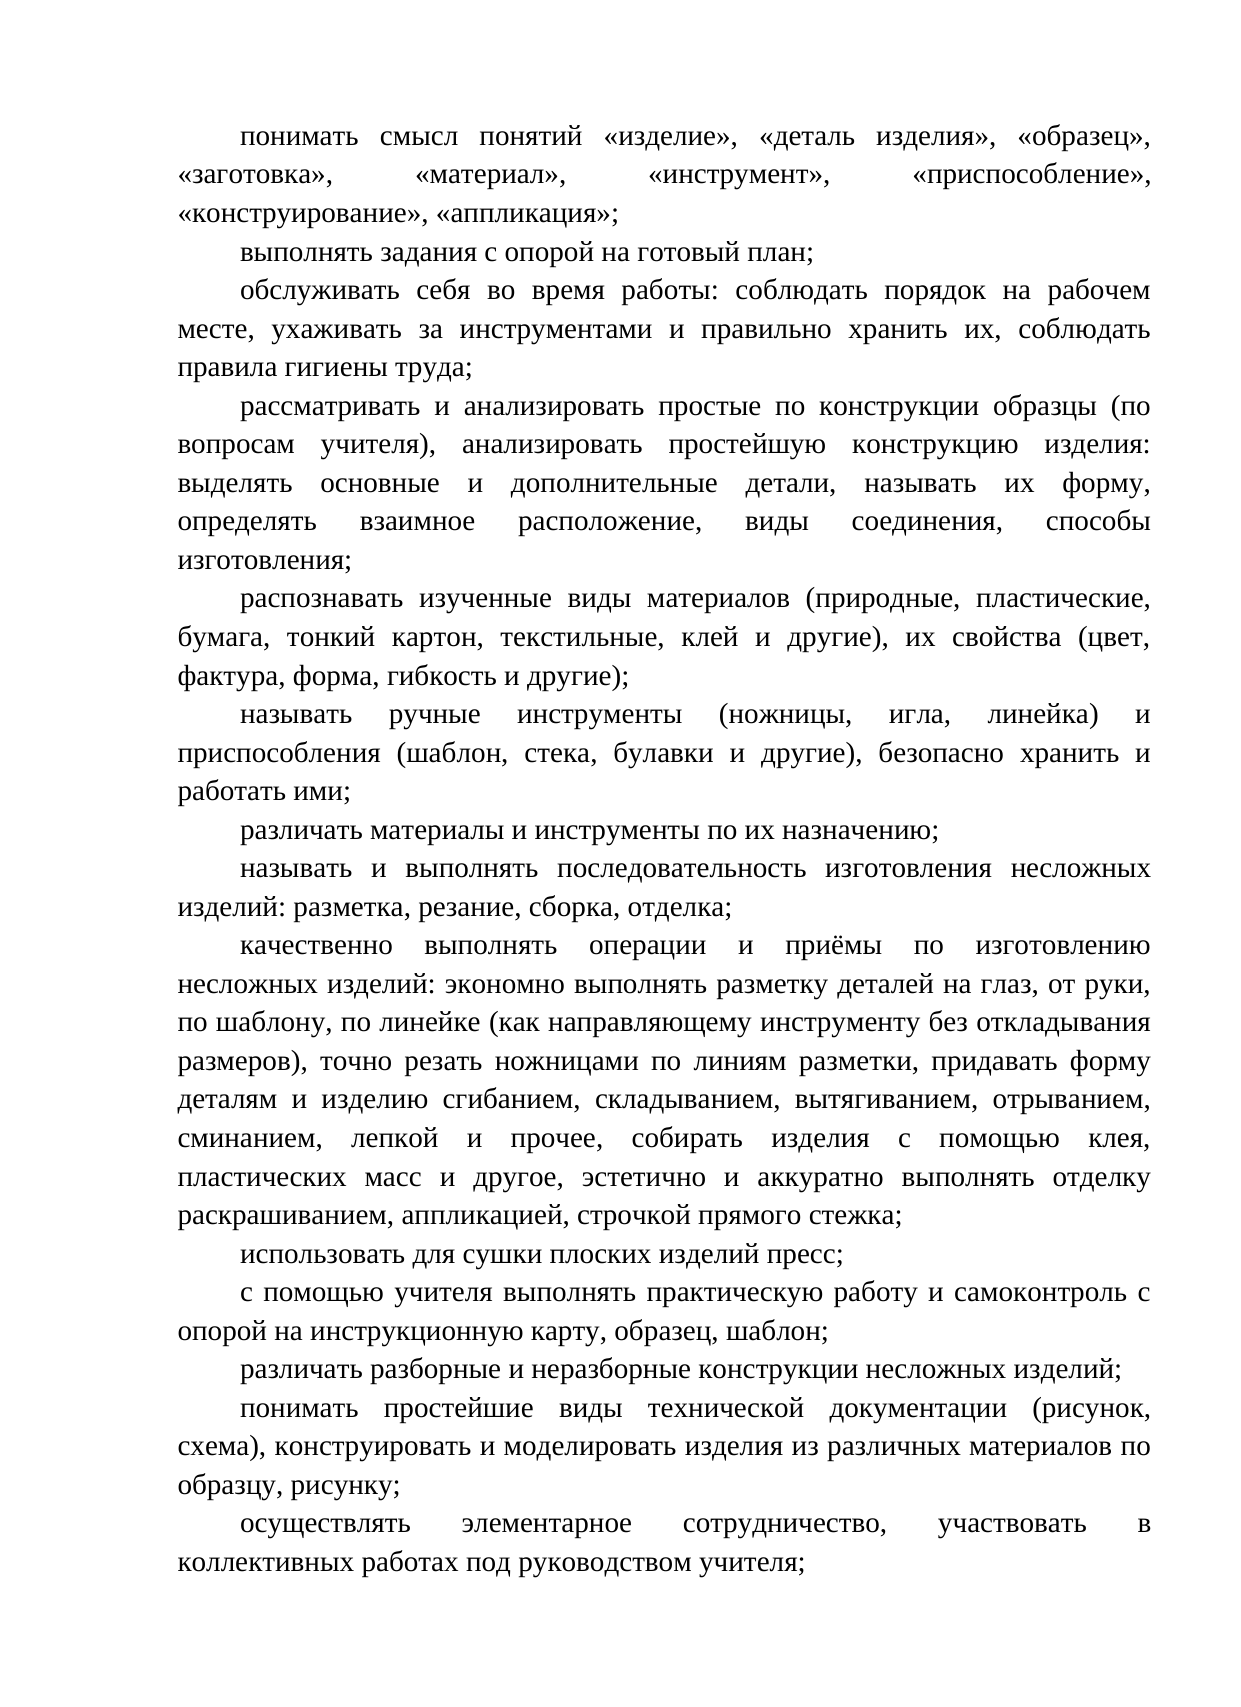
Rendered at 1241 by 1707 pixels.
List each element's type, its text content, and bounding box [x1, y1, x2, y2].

text рассматривать и анализировать простые по конструкции образцы (по вопросам учителя), анализировать простейшую конструкцию изделия: выделять основные и дополнительные детали, называть их форму, определять взаимное расположение, виды соединения, способы изготовления; [177, 388, 1152, 576]
text осуществлять элементарное сотрудничество, участвовать в коллективных работах под руководством учителя; [177, 1506, 1152, 1578]
text называть и выполнять последовательность изготовления несложных изделий: разметка, резание, сборка, отделка; [177, 850, 1152, 922]
text обслуживать себя во время работы: соблюдать порядок на рабочем месте, ухаживать за инструментами и правильно хранить их, соблюдать правила гигиены труда; [177, 272, 1152, 383]
text различать материалы и инструменты по их назначению; [177, 812, 1152, 845]
text понимать простейшие виды технической документации (рисунок, схема), конструировать и моделировать изделия из различных материалов по образцу, рисунку; [177, 1390, 1152, 1501]
text различать разборные и неразборные конструкции несложных изделий; [177, 1351, 1152, 1385]
text называть ручные инструменты (ножницы, игла, линейка) и приспособления (шаблон, стека, булавки и другие), безопасно хранить и работать ими; [177, 696, 1152, 807]
text выполнять задания с опорой на готовый план; [177, 234, 1152, 267]
text использовать для сушки плоских изделий пресс; [177, 1236, 1152, 1269]
text распознавать изученные виды материалов (природные, пластические, бумага, тонкий картон, текстильные, клей и другие), их свойства (цвет, фактура, форма, гибкость и другие); [177, 581, 1152, 691]
text понимать смысл понятий «изделие», «деталь изделия», «образец», «заготовка», «материал», «инструмент», «приспособление», «конструирование», «аппликация»; [177, 118, 1152, 229]
text с помощью учителя выполнять практическую работу и самоконтроль с опорой на инструкционную карту, образец, шаблон; [177, 1274, 1152, 1346]
text качественно выполнять операции и приёмы по изготовлению несложных изделий: экономно выполнять разметку деталей на глаз, от руки, по шаблону, по линейке (как направляющему инструменту без откладывания размеров), точно резать ножницами по линиям разметки, придавать форму деталям и изделию сгибанием, складыванием, вытягиванием, отрыванием, сминанием, лепкой и прочее, собирать изделия с помощью клея, пластических масс и другое, эстетично и аккуратно выполнять отделку раскрашиванием, аппликацией, строчкой прямого стежка; [177, 927, 1152, 1231]
